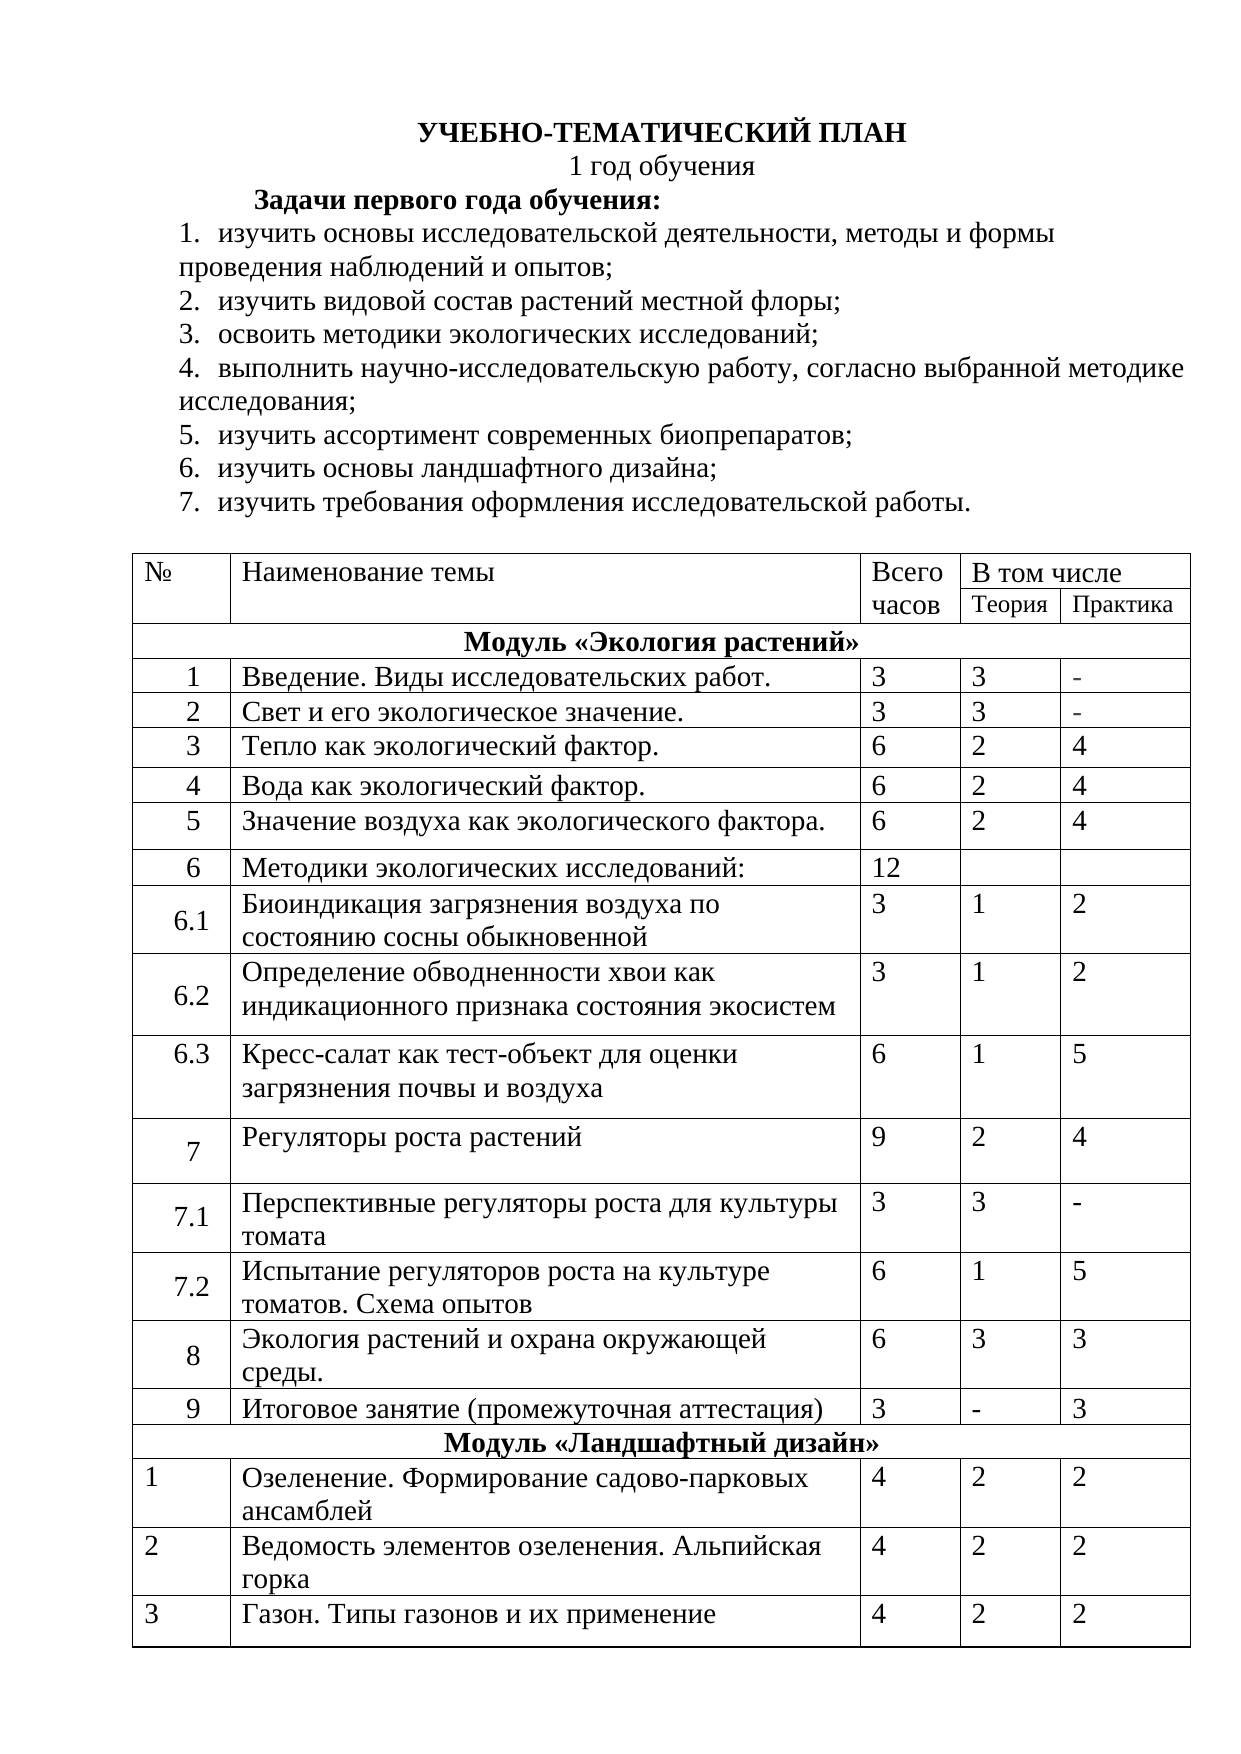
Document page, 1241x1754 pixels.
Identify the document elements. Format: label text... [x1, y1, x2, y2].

table_cell 3 [861, 659, 960, 692]
table_cell Тепло как экологический фактор. [231, 728, 860, 767]
table_cell 3 [133, 728, 230, 767]
table_cell 9 [861, 1119, 960, 1183]
table_cell Определение обводненности хвои как индикационного признака состояния экосистем [231, 954, 860, 1035]
text 1 год обучения [133, 148, 1191, 182]
table_cell 3 [861, 1389, 960, 1424]
table_cell 1 [961, 954, 1060, 1035]
table_cell 4 [861, 1528, 960, 1595]
table_cell Биоиндикация загрязнения воздуха по состоянию сосны обыкновенной [231, 886, 860, 953]
table_cell 4 [1061, 803, 1190, 849]
table_header Всего часов [861, 554, 960, 623]
table_cell 3 [961, 1184, 1060, 1252]
table_cell 3 [961, 693, 1060, 727]
table_cell 3 [861, 1184, 960, 1252]
table_cell 6.1 [133, 886, 230, 953]
table_cell Экология растений и охрана окружающей среды. [231, 1321, 860, 1388]
list изучить требования оформления исследовательской работы. [178, 484, 1191, 517]
table_cell Методики экологических исследований: [231, 850, 860, 885]
table_cell 2 [133, 693, 230, 727]
table_cell 2 [961, 728, 1060, 767]
table_cell Свет и его экологическое значение. [231, 693, 860, 727]
table_cell 2 [1061, 1596, 1190, 1646]
table_cell 2 [961, 1459, 1060, 1527]
table_cell 3 [1061, 1389, 1190, 1424]
table_header № [133, 554, 230, 623]
table_cell 2 [961, 768, 1060, 802]
table_cell 3 [1061, 1321, 1190, 1388]
table_cell 3 [133, 1596, 230, 1646]
table_cell 2 [961, 803, 1060, 849]
table_cell 6 [861, 803, 960, 849]
table_cell 1 [961, 886, 1060, 953]
table_cell Вода как экологический фактор. [231, 768, 860, 802]
table_cell 4 [133, 768, 230, 802]
table_cell Значение воздуха как экологического фактора. [231, 803, 860, 849]
table_cell 2 [1061, 1528, 1190, 1595]
table_cell 2 [133, 1528, 230, 1595]
table_cell 4 [1061, 1119, 1190, 1183]
table_cell 6 [861, 1253, 960, 1320]
table_cell Введение. Виды исследовательских работ. [231, 659, 860, 692]
table_cell 4 [1061, 768, 1190, 802]
list изучить видовой состав растений местной флоры; [178, 283, 1191, 316]
table_cell 9 [133, 1389, 230, 1424]
list изучить основы ландшафтного дизайна; [178, 450, 1191, 484]
table_cell Модуль «Ландшафтный дизайн» [133, 1425, 1190, 1458]
table_cell 6 [133, 850, 230, 885]
table_cell 1 [961, 1253, 1060, 1320]
table_cell 6 [861, 1321, 960, 1388]
table_cell 7 [133, 1119, 230, 1183]
text УЧЕБНО-ТЕМАТИЧЕСКИЙ ПЛАН [133, 115, 1191, 148]
table_cell 6.2 [133, 954, 230, 1035]
table_cell 2 [961, 1528, 1060, 1595]
table_cell 2 [1061, 1459, 1190, 1527]
table_cell Модуль «Экология растений» [133, 624, 1190, 658]
table_cell [1061, 850, 1190, 885]
table_cell 6.3 [133, 1036, 230, 1118]
text Задачи первого года обучения: [253, 182, 1191, 216]
list выполнить научно-исследовательскую работу, согласно выбранной методике исследования; [178, 350, 1191, 417]
table_cell 5 [133, 803, 230, 849]
table_cell 1 [133, 1459, 230, 1527]
table_cell 2 [1061, 954, 1190, 1035]
table_cell 1 [961, 1036, 1060, 1118]
table_cell 3 [861, 886, 960, 953]
table_cell - [961, 1389, 1060, 1424]
table_cell Практика [1061, 589, 1190, 623]
table_cell - [1061, 1184, 1190, 1252]
table_header В том числе [961, 554, 1190, 588]
list освоить методики экологических исследований; [178, 316, 1191, 350]
list изучить ассортимент современных биопрепаратов; [178, 417, 1191, 450]
list изучить основы исследовательской деятельности, методы и формы проведения наблюдений и опытов; [178, 216, 1191, 283]
table_cell Ведомость элементов озеленения. Альпийская горка [231, 1528, 860, 1595]
table_cell 5 [1061, 1036, 1190, 1118]
table_cell 3 [961, 659, 1060, 692]
table_cell 4 [861, 1459, 960, 1527]
table_cell 12 [861, 850, 960, 885]
table_cell 2 [1061, 886, 1190, 953]
table_cell 6 [861, 728, 960, 767]
table_cell 5 [1061, 1253, 1190, 1320]
table_header Наименование темы [231, 554, 860, 623]
table_cell Кресс-салат как тест-объект для оценки загрязнения почвы и воздуха [231, 1036, 860, 1118]
table_cell 3 [861, 693, 960, 727]
table_cell Итоговое занятие (промежуточная аттестация) [231, 1389, 860, 1424]
table_cell Перспективные регуляторы роста для культуры томата [231, 1184, 860, 1252]
table_cell Испытание регуляторов роста на культуре томатов. Схема опытов [231, 1253, 860, 1320]
table_cell 3 [961, 1321, 1060, 1388]
table_cell 7.2 [133, 1253, 230, 1320]
table_cell 4 [861, 1596, 960, 1646]
table_cell Озеленение. Формирование садово-парковых ансамблей [231, 1459, 860, 1527]
table_cell 8 [133, 1321, 230, 1388]
table_cell 2 [961, 1596, 1060, 1646]
table_cell 6 [861, 1036, 960, 1118]
table_cell - [1061, 693, 1190, 727]
table_cell 1 [133, 659, 230, 692]
table_cell 7.1 [133, 1184, 230, 1252]
table_cell 4 [1061, 728, 1190, 767]
table_cell 6 [861, 768, 960, 802]
table_cell 2 [961, 1119, 1060, 1183]
table_cell [961, 850, 1060, 885]
table_cell 3 [861, 954, 960, 1035]
table_cell Газон. Типы газонов и их применение [231, 1596, 860, 1646]
table_cell Регуляторы роста растений [231, 1119, 860, 1183]
table_cell Теория [961, 589, 1060, 623]
table_cell - [1061, 659, 1190, 692]
